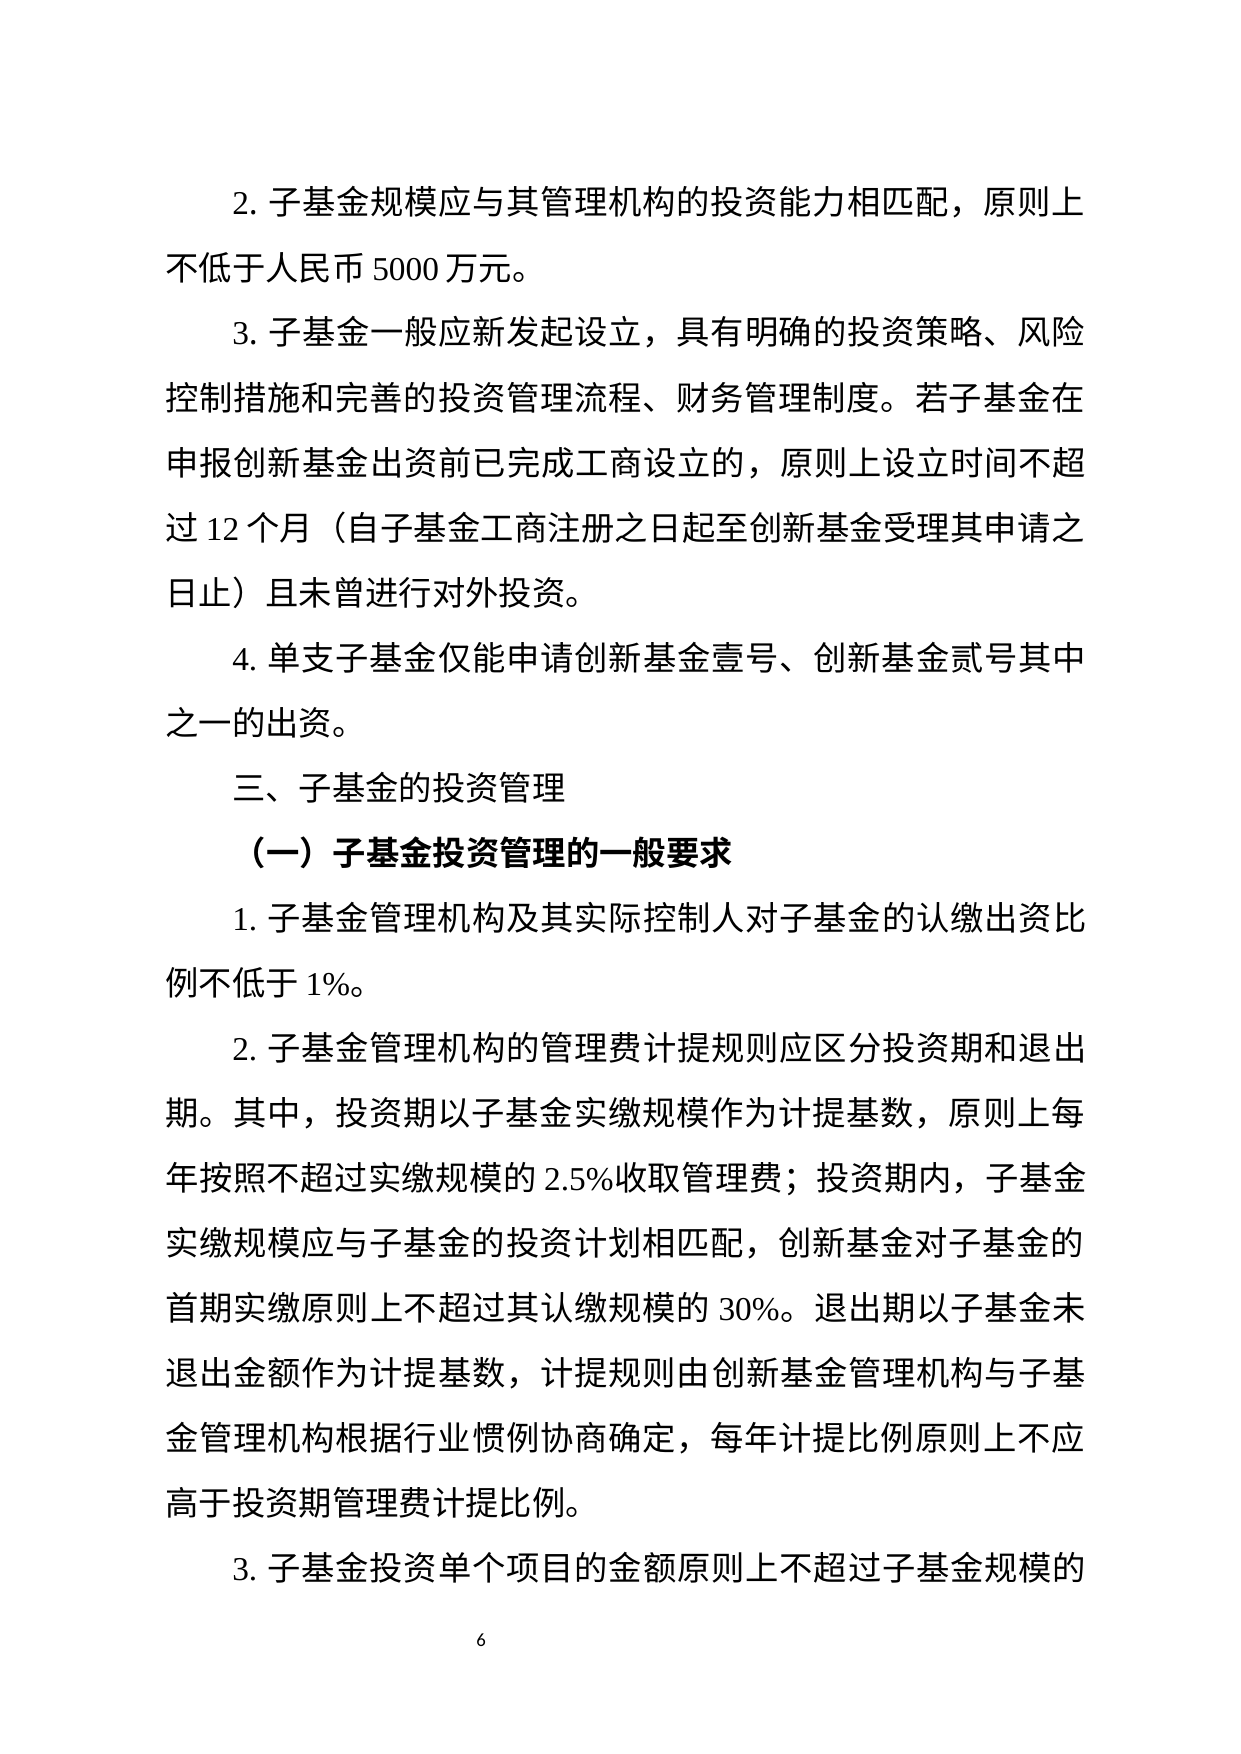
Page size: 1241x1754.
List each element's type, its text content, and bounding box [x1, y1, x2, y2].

text 4. 单支子基金仅能申请创新基金壹号、创新基金贰号其中之一的出资。 [165, 623, 1087, 753]
text 1. 子基金管理机构及其实际控制人对子基金的认缴出资比例不低于1%。 [165, 883, 1087, 1013]
text （一）子基金投资管理的一般要求 [165, 818, 1087, 883]
text 2. 子基金管理机构的管理费计提规则应区分投资期和退出期。其中，投资期以子基金实缴规模作为计提基数，原则上每年按照不超过实缴规模的2.5%收取管理费；投资期内，子基金实缴规模应与子基金的投资计划相匹配，创新基金对子基金的首期实缴原则上不超过其认缴规模的30%。退出期以子基金未退出金额作为计提基数，计提规则由创新基金管理机构与子基金管理机构根据行业惯例协商确定，每年计提比例原则上不应高于投资期管理费计提比例。 [165, 1013, 1087, 1533]
text 2. 子基金规模应与其管理机构的投资能力相匹配，原则上不低于人民币5000万元。 [165, 168, 1087, 298]
text 3. 子基金一般应新发起设立，具有明确的投资策略、风险控制措施和完善的投资管理流程、财务管理制度。若子基金在申报创新基金出资前已完成工商设立的，原则上设立时间不超过12个月（自子基金工商注册之日起至创新基金受理其申请之日止）且未曾进行对外投资。 [165, 298, 1087, 623]
text 三、子基金的投资管理 [165, 753, 1087, 818]
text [165, 1533, 1087, 1598]
